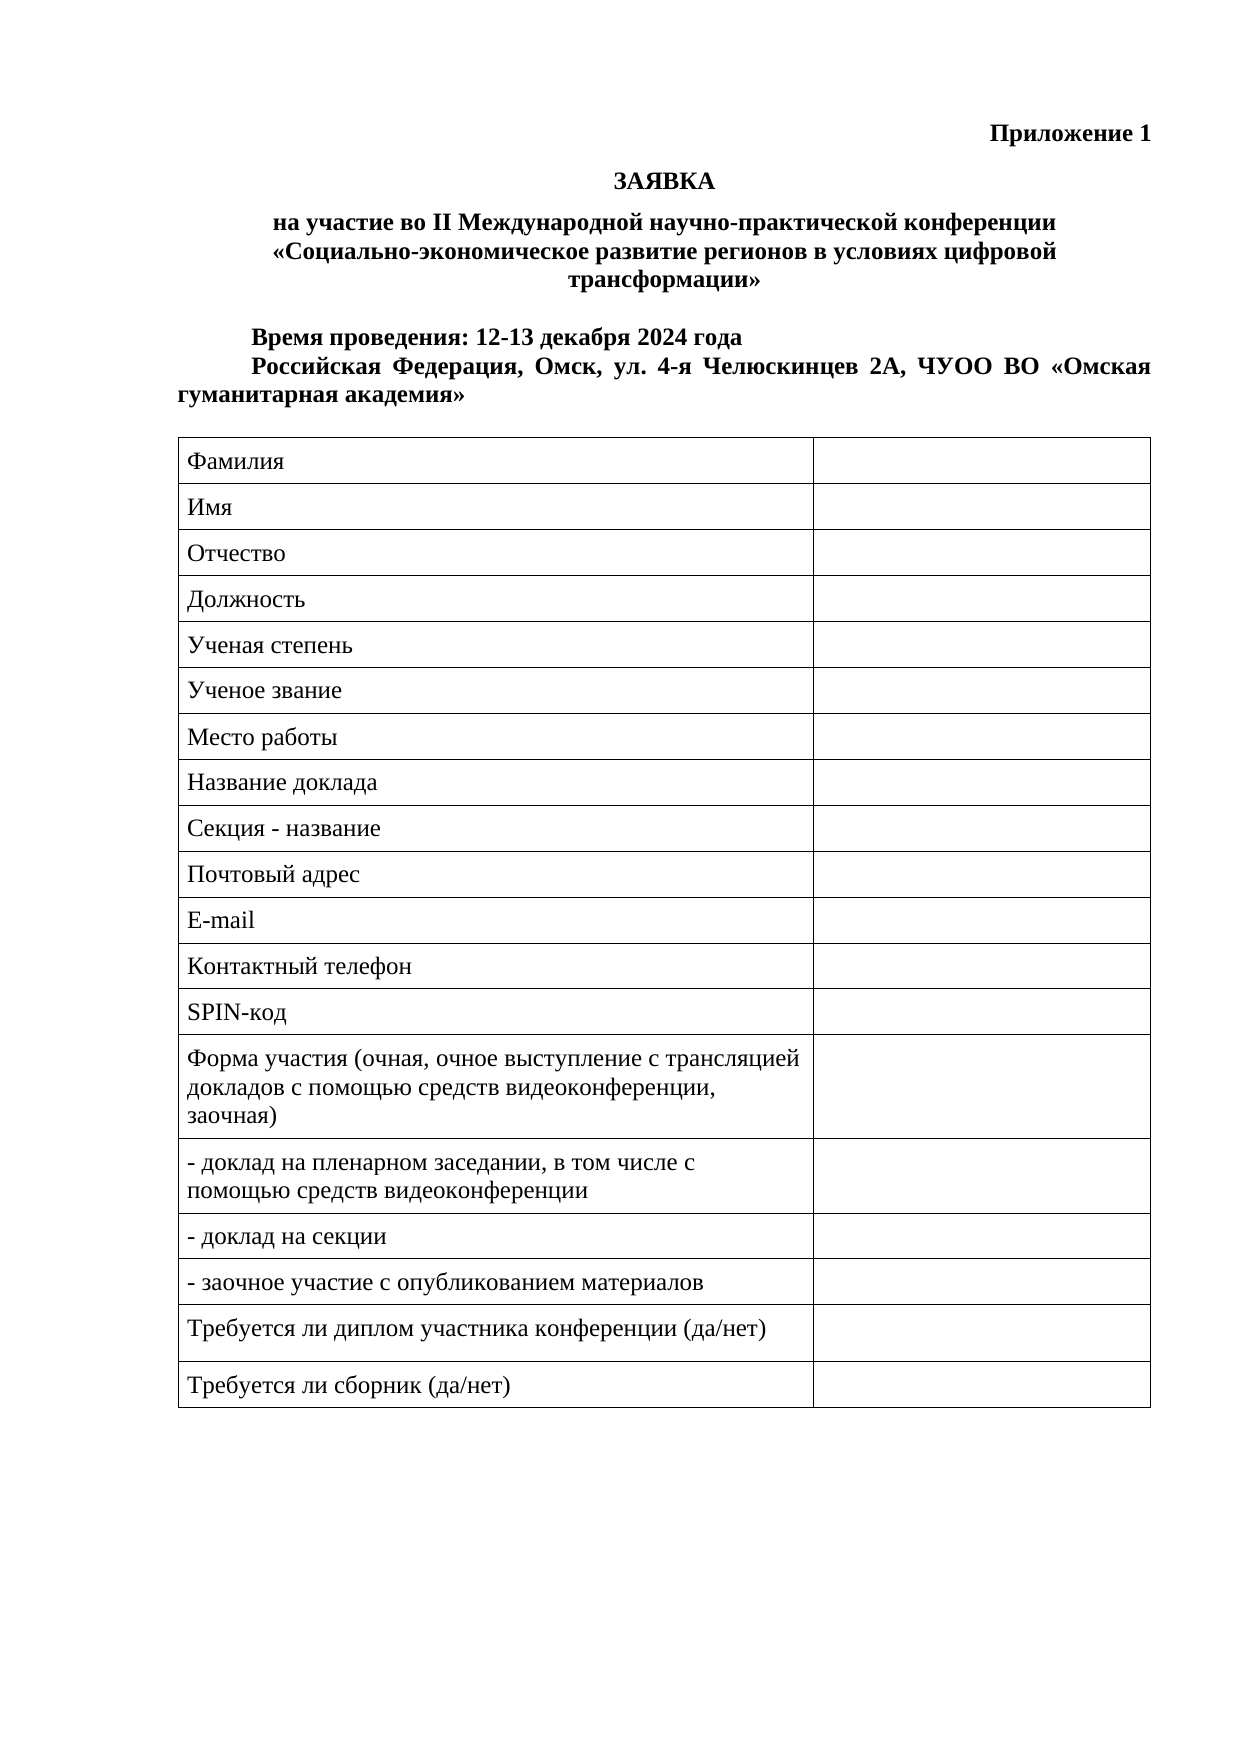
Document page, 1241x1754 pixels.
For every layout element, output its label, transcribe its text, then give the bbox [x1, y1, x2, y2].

table_cell Отчество [179, 530, 813, 575]
table_cell E-mail [179, 898, 813, 942]
table_cell Ученое звание [179, 668, 813, 713]
table_header [814, 438, 1150, 483]
table_cell [814, 484, 1150, 529]
table_cell [814, 944, 1150, 988]
table_cell Имя [179, 484, 813, 529]
table_cell - доклад на пленарном заседании, в том числе с помощью средств видеоконференции [179, 1139, 813, 1212]
table_cell [814, 1035, 1150, 1138]
table_cell [814, 898, 1150, 942]
text Время проведения: 12-13 декабря 2024 года [177, 322, 1152, 351]
table_cell [814, 1305, 1150, 1361]
table_cell [814, 1139, 1150, 1212]
text Российская Федерация, Омск, ул. 4-я Челюскинцев 2А, ЧУОО ВО «Омская гуманитарная академия» [177, 351, 1152, 408]
table_header Фамилия [179, 438, 813, 483]
table_cell Почтовый адрес [179, 852, 813, 896]
table_cell Форма участия (очная, очное выступление с трансляцией докладов с помощью средств видеоконференции, заочная) [179, 1035, 813, 1138]
text Приложение 1 [177, 118, 1152, 147]
table_cell Контактный телефон [179, 944, 813, 988]
table_cell Ученая степень [179, 622, 813, 667]
table_cell [814, 1214, 1150, 1258]
table_cell [814, 668, 1150, 713]
table_cell - доклад на секции [179, 1214, 813, 1258]
table_cell - заочное участие с опубликованием материалов [179, 1259, 813, 1304]
table_cell SPIN-код [179, 989, 813, 1034]
table_cell Должность [179, 576, 813, 621]
text ЗАЯВКА [177, 166, 1152, 194]
table_cell [814, 806, 1150, 851]
text на участие во II Международной научно-практической конференции [177, 207, 1152, 236]
table_cell [814, 989, 1150, 1034]
table_cell [814, 852, 1150, 896]
table_cell [814, 714, 1150, 759]
table_cell [814, 622, 1150, 667]
table_cell [814, 576, 1150, 621]
text «Социально-экономическое развитие регионов в условиях цифровой трансформации» [177, 236, 1152, 293]
table_cell [814, 760, 1150, 804]
table_cell Секция - название [179, 806, 813, 851]
table_cell Название доклада [179, 760, 813, 804]
table_cell Место работы [179, 714, 813, 759]
table_cell Требуется ли диплом участника конференции (да/нет) [179, 1305, 813, 1361]
table_cell Требуется ли сборник (да/нет) [179, 1362, 813, 1407]
table_cell [814, 1362, 1150, 1407]
table_cell [814, 1259, 1150, 1304]
table_cell [814, 530, 1150, 575]
